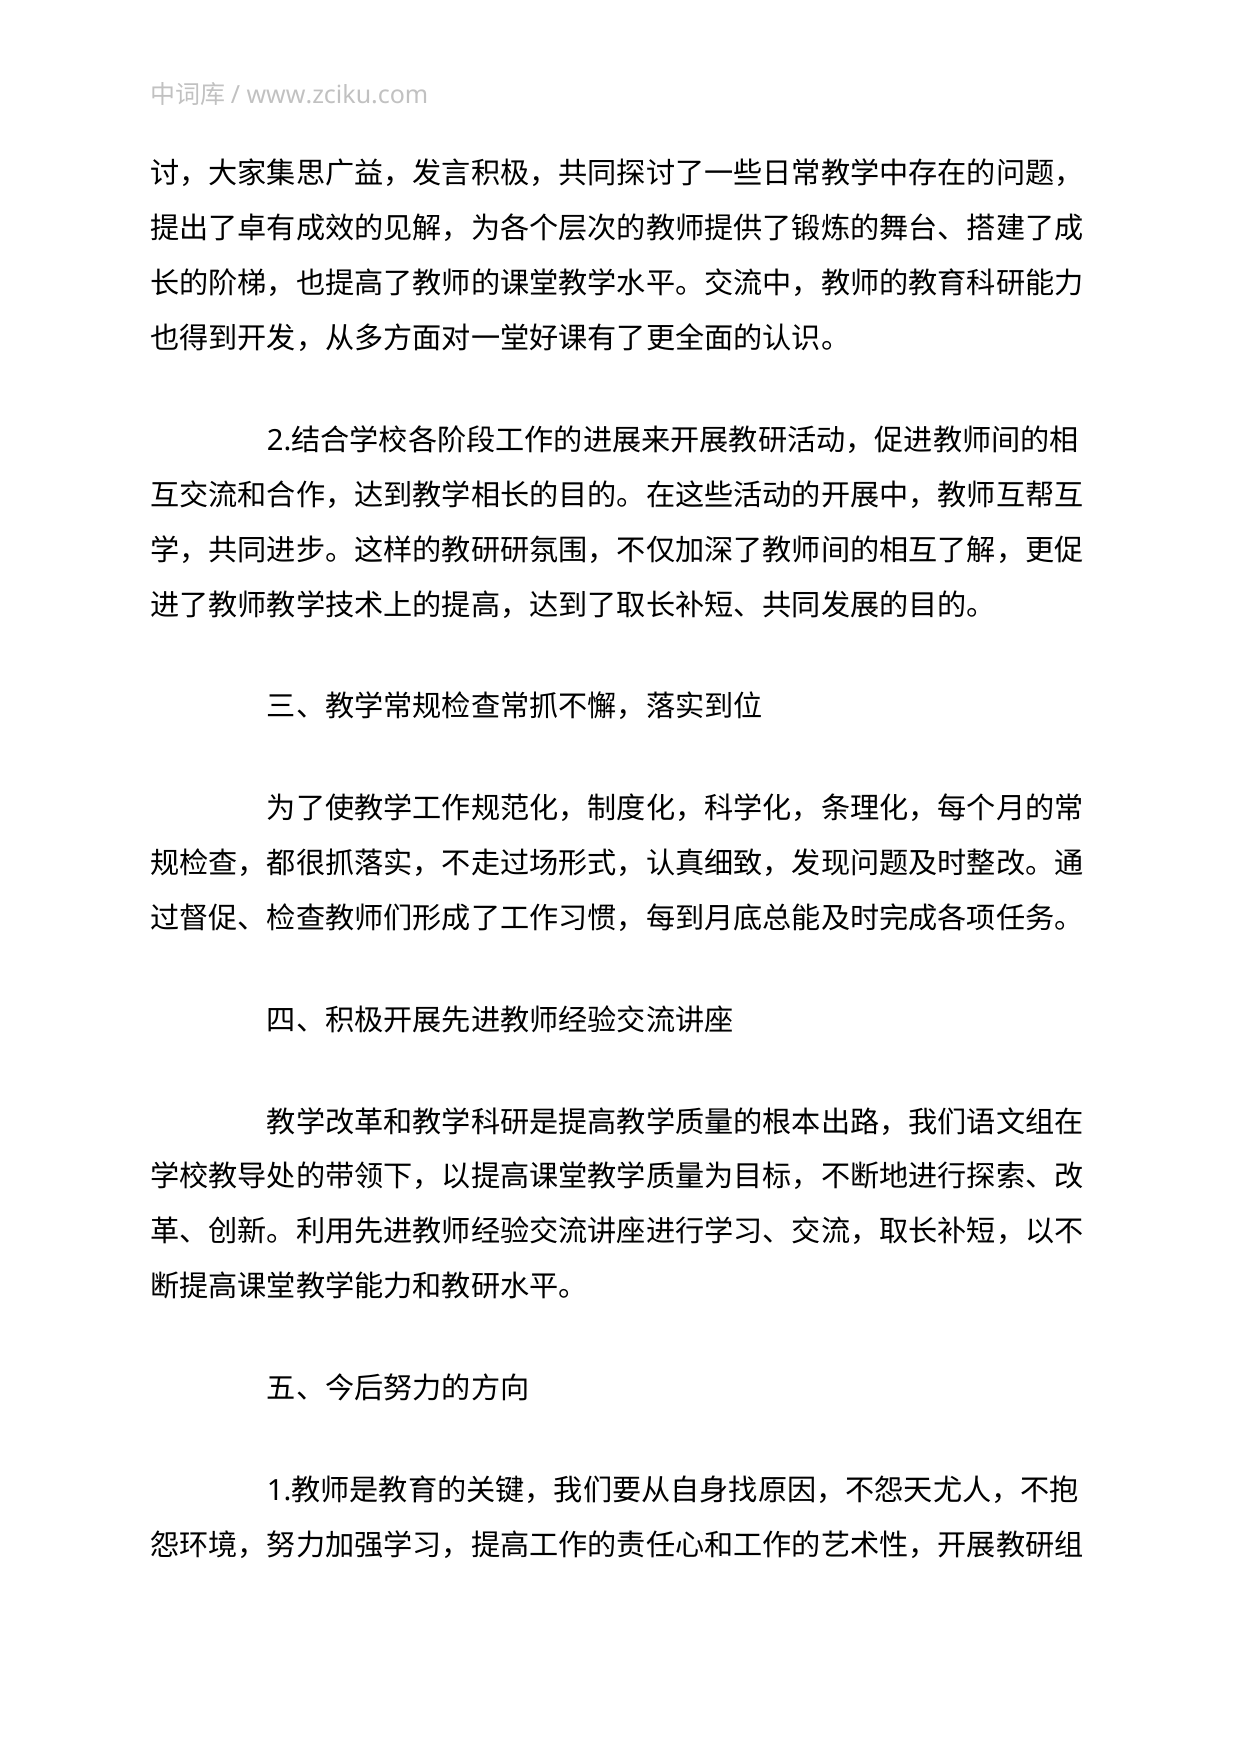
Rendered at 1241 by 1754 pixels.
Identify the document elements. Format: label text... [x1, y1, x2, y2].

text 2.结合学校各阶段工作的进展来开展教研活动，促进教师间的相互交流和合作，达到教学相长的目的。在这些活动的开展中，教师互帮互学，共同进步。这样的教研研氛围，不仅加深了教师间的相互了解，更促进了教师教学技术上的提高，达到了取长补短、共同发展的目的。 [150, 416, 1090, 623]
text 教学改革和教学科研是提高教学质量的根本出路，我们语文组在学校教导处的带领下，以提高课堂教学质量为目标，不断地进行探索、改革、创新。利用先进教师经验交流讲座进行学习、交流，取长补短，以不断提高课堂教学能力和教研水平。 [150, 1098, 1090, 1305]
text 五、今后努力的方向 [150, 1364, 1090, 1407]
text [150, 1466, 1090, 1564]
text 三、教学常规检查常抓不懈，落实到位 [150, 683, 1090, 725]
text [150, 150, 1090, 357]
text 为了使教学工作规范化，制度化，科学化，条理化，每个月的常规检查，都很抓落实，不走过场形式，认真细致，发现问题及时整改。通过督促、检查教师们形成了工作习惯，每到月底总能及时完成各项任务。 [150, 785, 1090, 937]
text 四、积极开展先进教师经验交流讲座 [150, 996, 1090, 1039]
